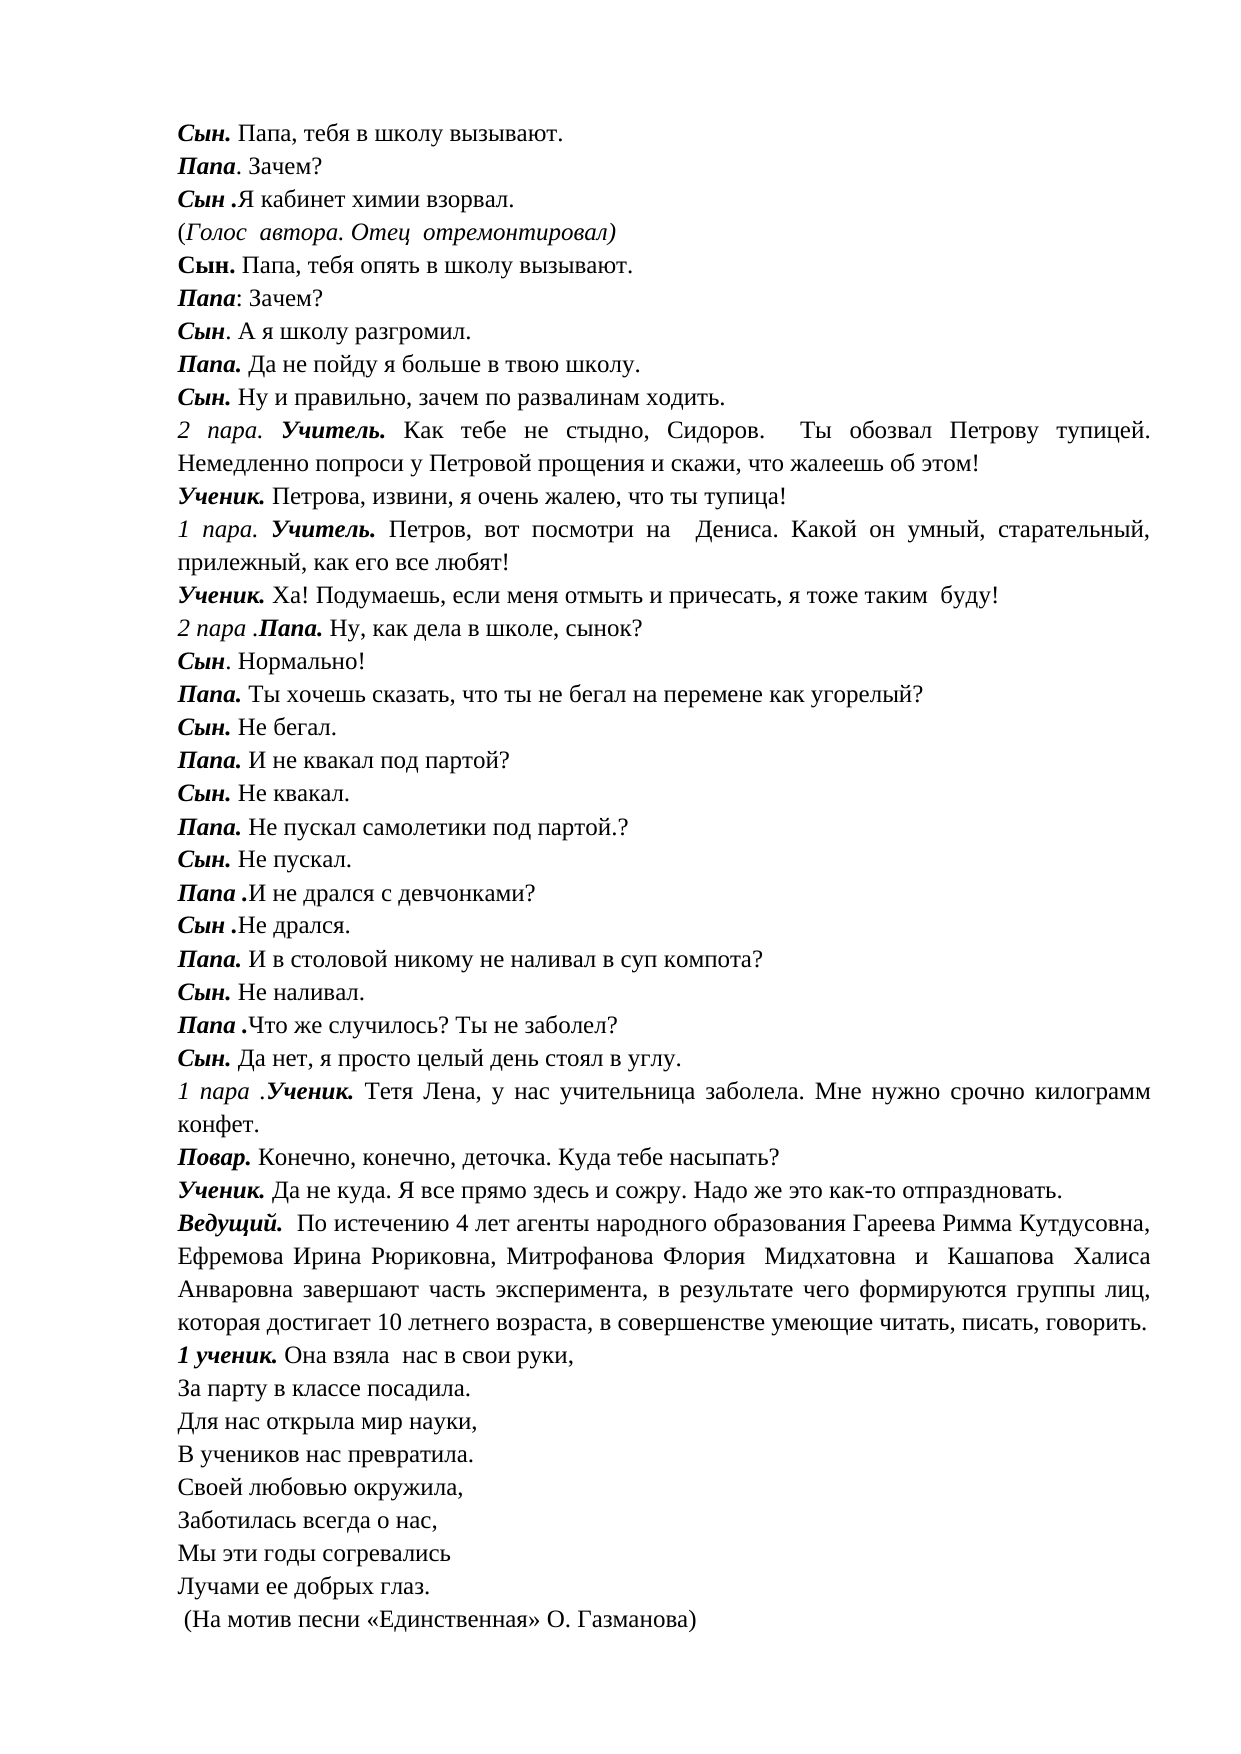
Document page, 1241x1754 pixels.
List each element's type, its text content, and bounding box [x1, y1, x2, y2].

text Папа. Ты хочешь сказать, что ты не бегал на перемене как угорелый? [177, 679, 1152, 708]
text Сын. Папа, тебя опять в школу вызывают. [177, 250, 1152, 279]
text (Голос автора. Отец отремонтировал) [177, 217, 1152, 246]
text За парту в классе посадила. [177, 1373, 1152, 1402]
text Папа. И не квакал под партой? [177, 746, 1152, 774]
text Папа. Зачем? [177, 151, 1152, 180]
text Папа. И в столовой никому не наливал в суп компота? [177, 944, 1152, 972]
text Сын. А я школу разгромил. [177, 316, 1152, 345]
text Сын. Не пускал. [177, 844, 1152, 873]
text Своей любовью окружила, [177, 1472, 1152, 1501]
text Сын .Не дрался. [177, 911, 1152, 939]
text Сын .Я кабинет химии взорвал. [177, 184, 1152, 213]
text Папа .И не дрался с девчонками? [177, 878, 1152, 906]
text 1 пара. Учитель. Петров, вот посмотри на Дениса. Какой он умный, старательный, прилежный, как его все любят! [177, 514, 1152, 576]
text Сын. Папа, тебя в школу вызывают. [177, 118, 1152, 147]
text Ведущий. По истечению 4 лет агенты народного образования Гареева Римма Кутдусовна, Ефремова Ирина Рюриковна, Митрофанова Флория Мидхатовна и Кашапова Халиса Анваровна завершают часть эксперимента, в результате чего формируются группы лиц, которая достигает 10 летнего возраста, в совершенстве умеющие читать, писать, говорить. [177, 1208, 1152, 1336]
text Сын. Не наливал. [177, 977, 1152, 1005]
text Заботилась всегда о нас, [177, 1505, 1152, 1534]
text Папа. Не пускал самолетики под партой.? [177, 812, 1152, 840]
text (На мотив песни «Единственная» О. Газманова) [177, 1604, 1152, 1633]
text Сын. Не квакал. [177, 778, 1152, 807]
text Сын. Ну и правильно, зачем по развалинам ходить. [177, 382, 1152, 411]
text Ученик. Петрова, извини, я очень жалею, что ты тупица! [177, 481, 1152, 510]
text Сын. Не бегал. [177, 712, 1152, 741]
text Сын. Нормально! [177, 646, 1152, 675]
text Ученик. Да не куда. Я все прямо здесь и сожру. Надо же это как-то отпраздновать. [177, 1175, 1152, 1203]
text 2 пара .Папа. Ну, как дела в школе, сынок? [177, 613, 1152, 642]
text В учеников нас превратила. [177, 1439, 1152, 1468]
text Для нас открыла мир науки, [177, 1406, 1152, 1435]
text Повар. Конечно, конечно, деточка. Куда тебе насыпать? [177, 1142, 1152, 1171]
text 2 пара. Учитель. Как тебе не стыдно, Сидоров. Ты обозвал Петрову тупицей. Немедленно попроси у Петровой прощения и скажи, что жалеешь об этом! [177, 415, 1152, 477]
text Мы эти годы согревались [177, 1538, 1152, 1567]
text Папа: Зачем? [177, 283, 1152, 312]
text 1 пара .Ученик. Тетя Лена, у нас учительница заболела. Мне нужно срочно килограмм конфет. [177, 1076, 1152, 1137]
text Папа. Да не пойду я больше в твою школу. [177, 349, 1152, 378]
text Сын. Да нет, я просто целый день стоял в углу. [177, 1043, 1152, 1071]
text Папа .Что же случилось? Ты не заболел? [177, 1010, 1152, 1038]
text Ученик. Ха! Подумаешь, если меня отмыть и причесать, я тоже таким буду! [177, 580, 1152, 609]
text Лучами ее добрых глаз. [177, 1571, 1152, 1600]
text 1 ученик. Она взяла нас в свои руки, [177, 1340, 1152, 1369]
